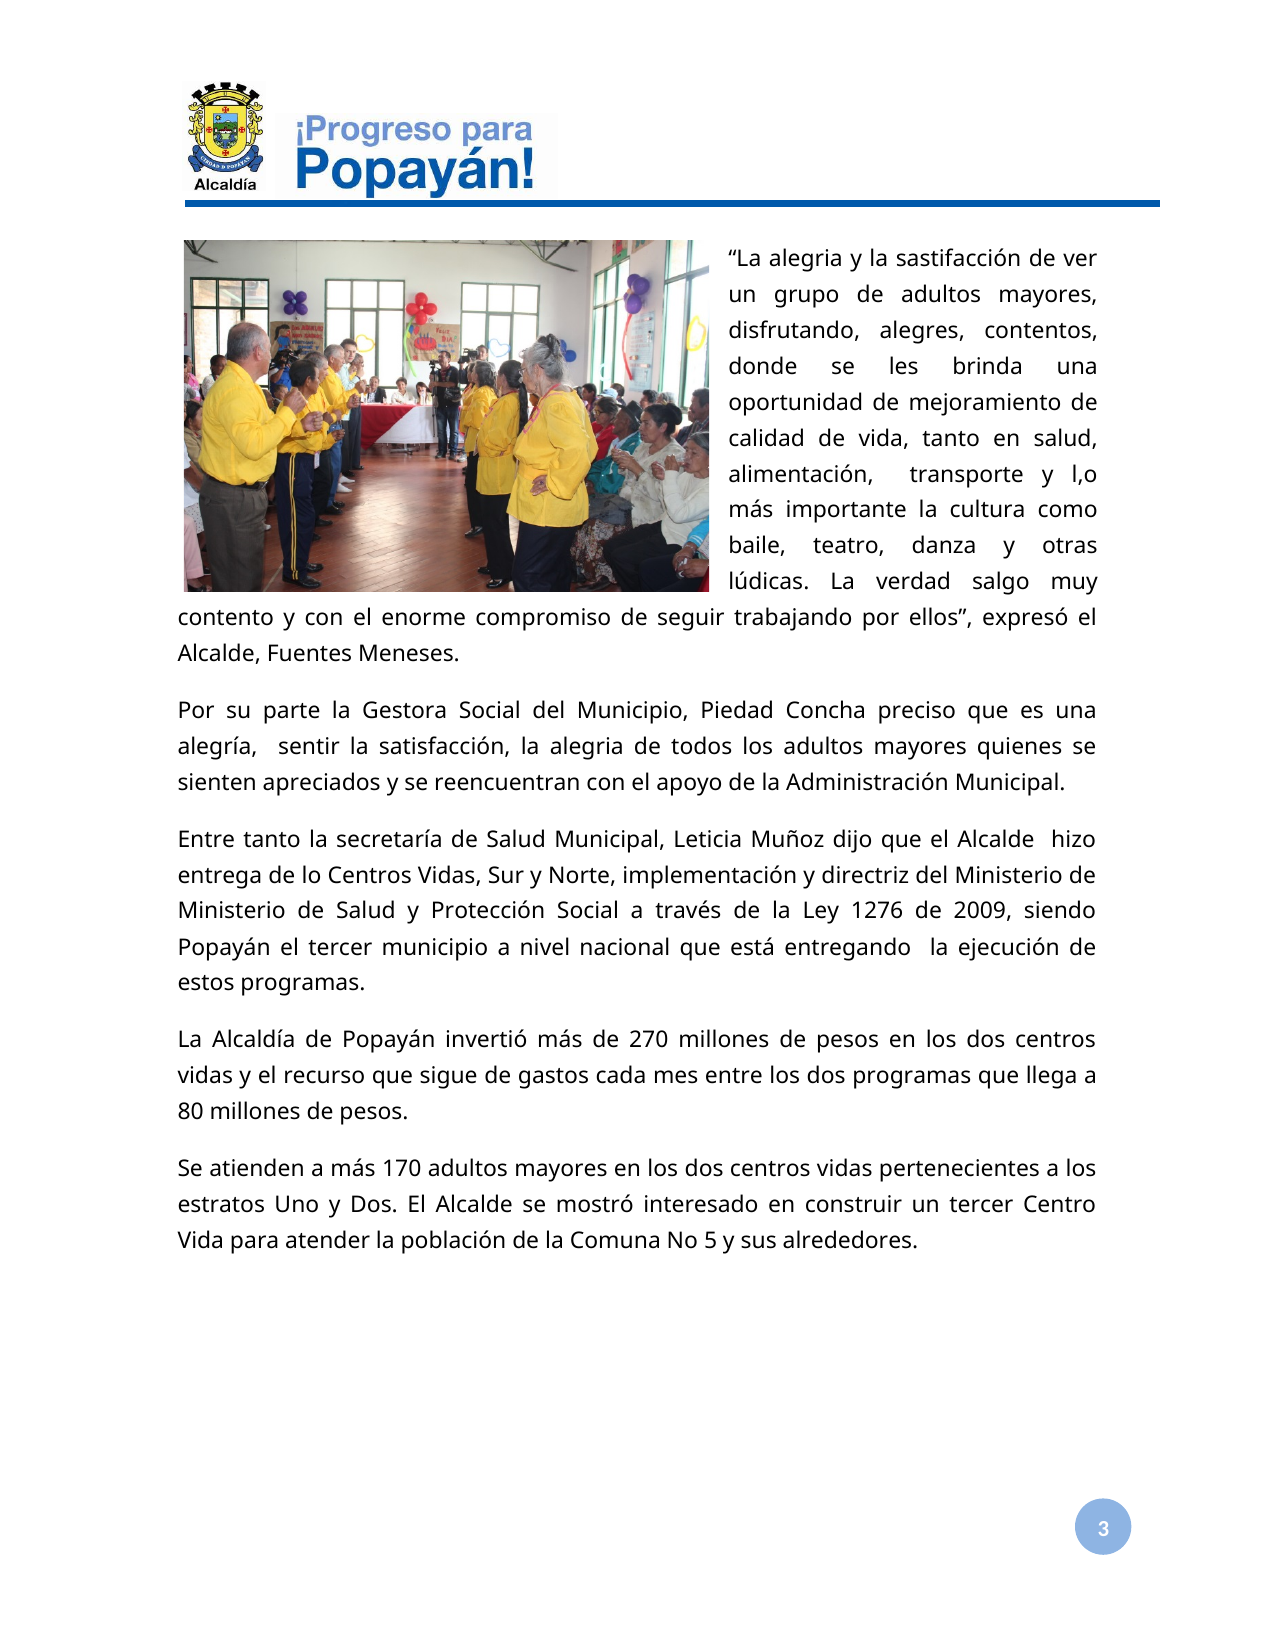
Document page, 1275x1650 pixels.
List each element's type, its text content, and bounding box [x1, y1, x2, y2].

picture [275, 113, 558, 199]
picture [185, 200, 1160, 207]
text Por su parte la Gestora Social del Municipio, Piedad Concha preciso que es una alegría, sentir la satisfacción, la alegria de todos los adultos mayores quienes se sienten apreciados y se reencuentran con el apoyo de la Administración Municipal. [177, 694, 1098, 797]
text La Alcaldía de Popayán invertió más de 270 millones de pesos en los dos centros vidas y el recurso que sigue de gastos cada mes entre los dos programas que llega a 80 millones de pesos. [177, 1023, 1098, 1126]
picture [182, 81, 266, 191]
text Se atienden a más 170 adultos mayores en los dos centros vidas pertenecientes a los estratos Uno y Dos. El Alcalde se mostró interesado en construir un tercer Centro Vida para atender la población de la Comuna No 5 y sus alrededores. [177, 1152, 1098, 1255]
text Entre tanto la secretaría de Salud Municipal, Leticia Muñoz dijo que el Alcalde hizo entrega de lo Centros Vidas, Sur y Norte, implementación y directriz del Ministerio de Ministerio de Salud y Protección Social a través de la Ley 1276 de 2009, siendo Popayán el tercer municipio a nivel nacional que está entregando la ejecución de estos programas. [177, 823, 1098, 998]
picture [183, 240, 710, 592]
